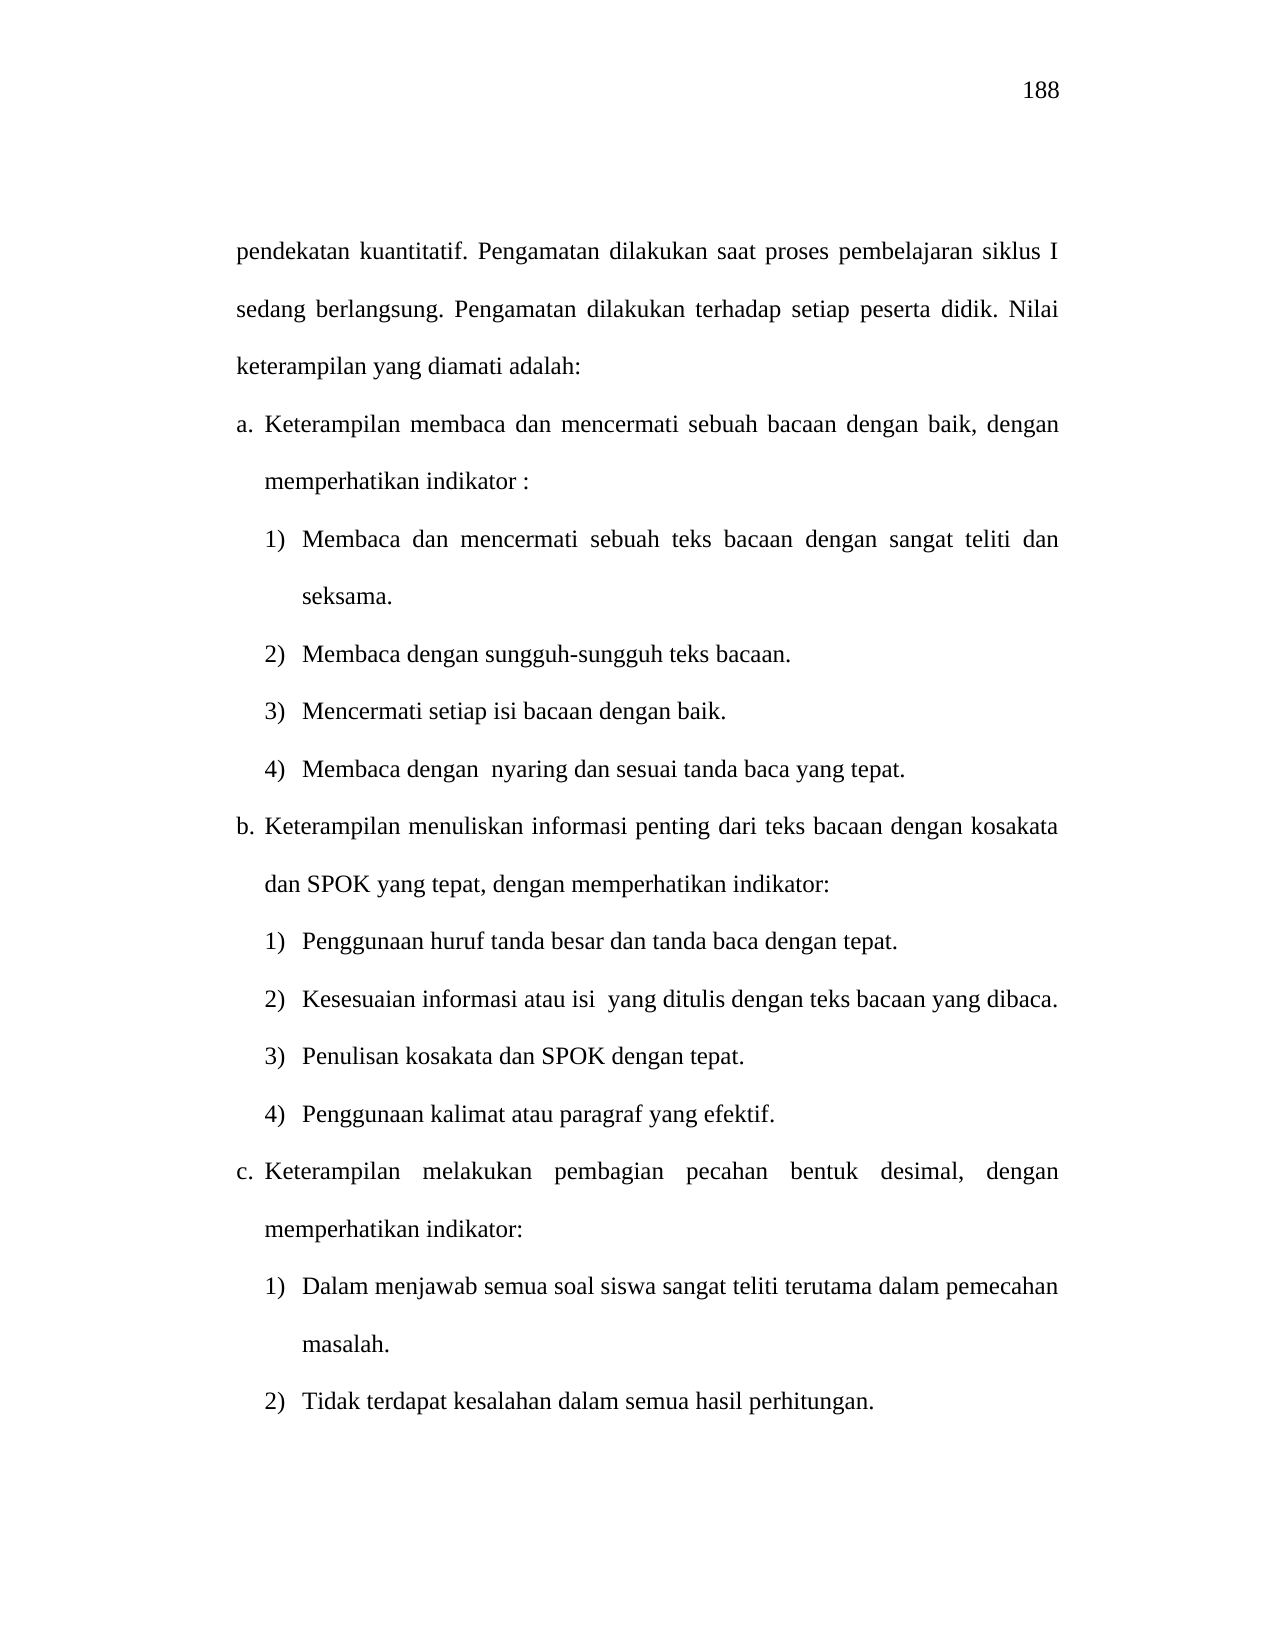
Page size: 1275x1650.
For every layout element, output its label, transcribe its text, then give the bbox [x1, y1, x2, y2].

list Membaca dengan nyaring dan sesuai tanda baca yang tepat. [264, 754, 1059, 782]
list Penggunaan huruf tanda besar dan tanda baca dengan tepat. [264, 926, 1059, 955]
list Tidak terdapat kesalahan dalam semua hasil perhitungan. [264, 1386, 1059, 1415]
list Penulisan kosakata dan SPOK dengan tepat. [264, 1041, 1059, 1070]
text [236, 236, 1059, 380]
list Keterampilan membaca dan mencermati sebuah bacaan dengan baik, dengan memperhatikan indikator : [236, 409, 1059, 495]
list Penggunaan kalimat atau paragraf yang efektif. [264, 1099, 1059, 1127]
list Keterampilan menuliskan informasi penting dari teks bacaan dengan kosakata dan SPOK yang tepat, dengan memperhatikan indikator: [236, 811, 1059, 897]
list Dalam menjawab semua soal siswa sangat teliti terutama dalam pemecahan masalah. [264, 1271, 1059, 1357]
list Keterampilan melakukan pembagian pecahan bentuk desimal, dengan memperhatikan indikator: [236, 1156, 1059, 1242]
list Kesesuaian informasi atau isi yang ditulis dengan teks bacaan yang dibaca. [264, 984, 1059, 1012]
list Mencermati setiap isi bacaan dengan baik. [264, 696, 1059, 725]
list Membaca dengan sungguh-sungguh teks bacaan. [264, 639, 1059, 667]
list Membaca dan mencermati sebuah teks bacaan dengan sangat teliti dan seksama. [264, 524, 1059, 610]
